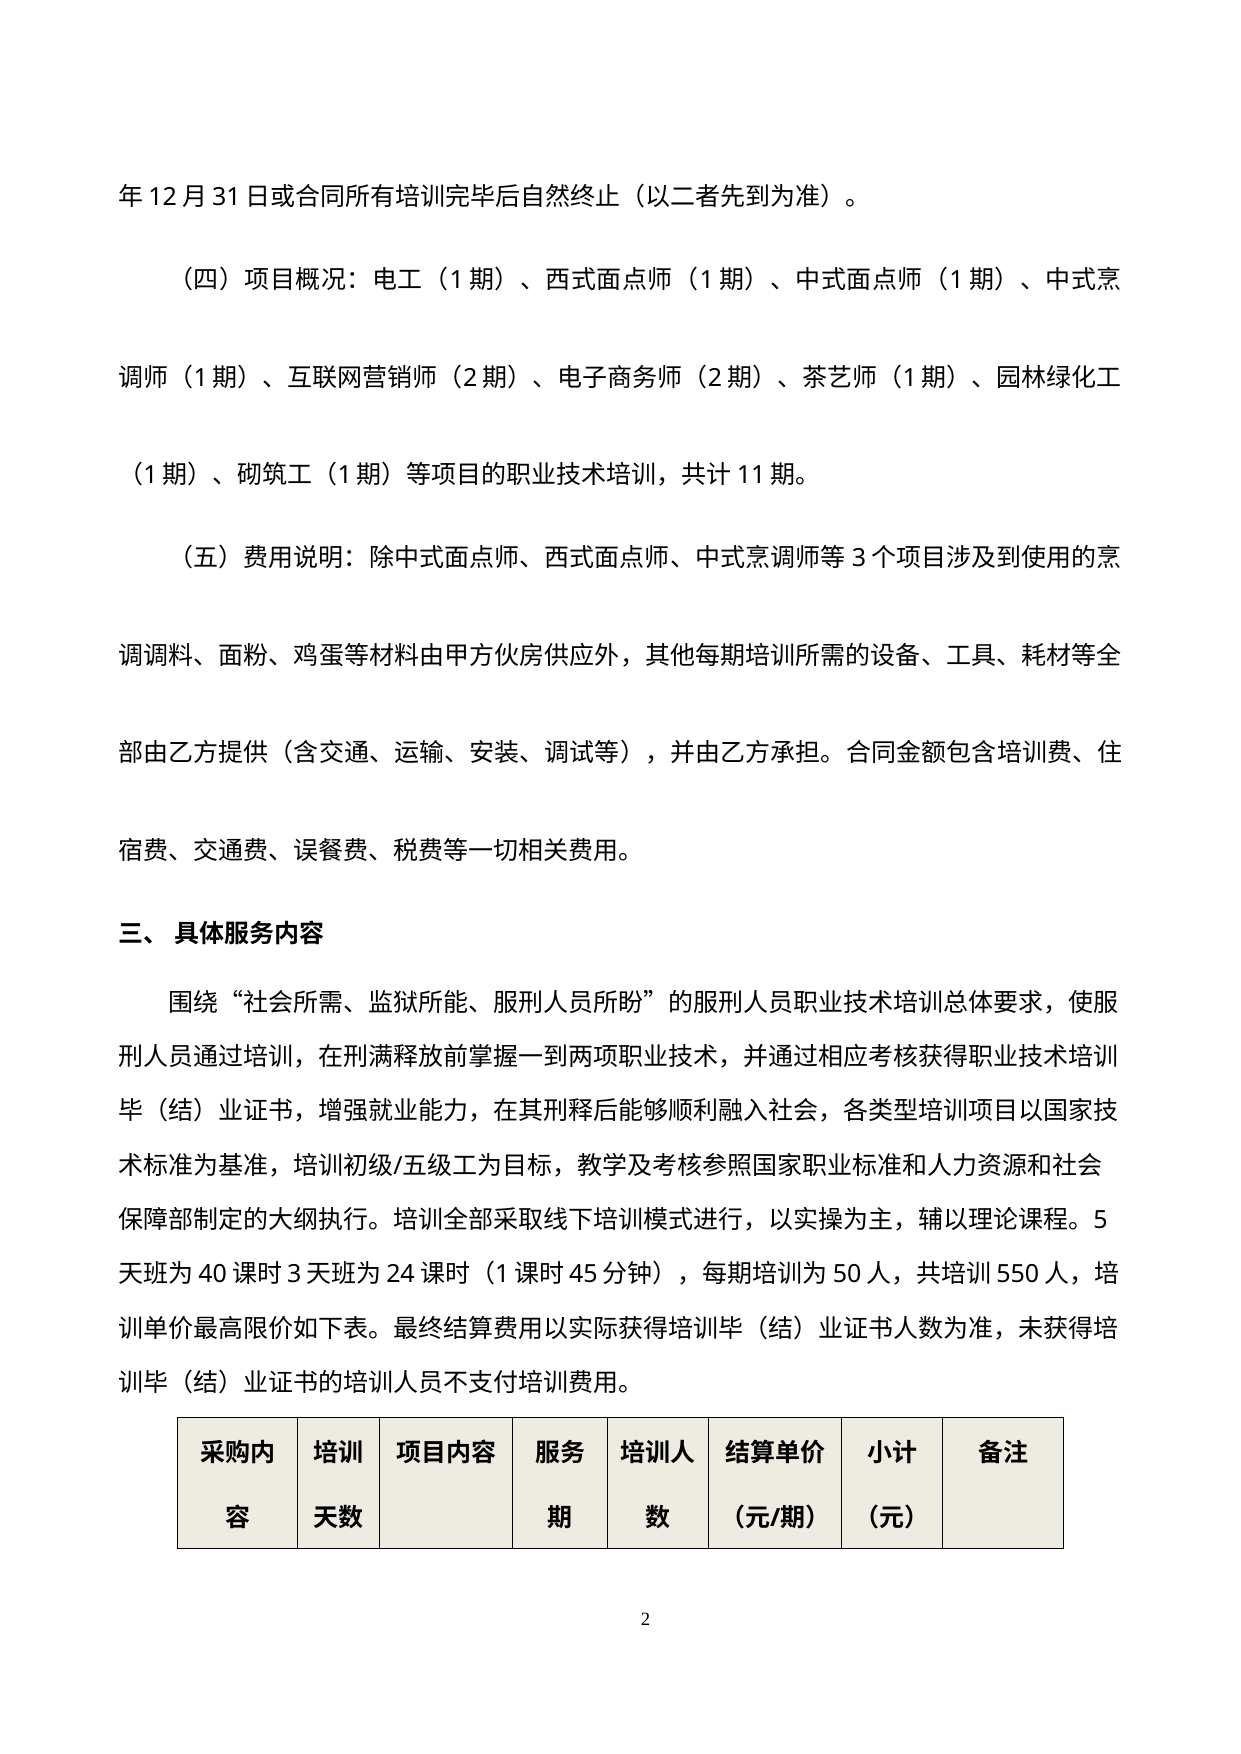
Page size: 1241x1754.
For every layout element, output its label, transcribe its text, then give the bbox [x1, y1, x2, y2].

table_header 培训人数（人） [608, 1418, 708, 1548]
table_header 项目内容 [380, 1418, 512, 1548]
table_header 小计（元） [842, 1418, 942, 1548]
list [118, 162, 1122, 227]
table_header 备注 [943, 1418, 1063, 1548]
table_header 采购内容 [178, 1418, 297, 1548]
list 围绕“社会所需、监狱所能、服刑人员所盼”的服刑人员职业技术培训总体要求，使服刑人员通过培训，在刑满释放前掌握一到两项职业技术，并通过相应考核获得职业技术培训毕（结）业证书，增强就业能力，在其刑释后能够顺利融入社会，各类型培训项目以国家技术标准为基准，培训初级/五级工为目标，教学及考核参照国家职业标准和人力资源和社会保障部制定的大纲执行。培训全部采取线下培训模式进行，以实操为主，辅以理论课程。5天班为40课时3天班为24课时（1课时45分钟），每期培训为50人，共培训550人，培训单价最高限价如下表。最终结算费用以实际获得培训毕（结）业证书人数为准，未获得培训毕（结）业证书的培训人员不支付培训费用。 [118, 982, 1122, 1399]
list （四）项目概况：电工（1期）、西式面点师（1期）、中式面点师（1期）、中式烹调师（1期）、互联网营销师（2期）、电子商务师（2期）、茶艺师（1期）、园林绿化工（1期）、砌筑工（1期）等项目的职业技术培训，共计11期。 [118, 245, 1122, 505]
list 具体服务内容 [118, 899, 1122, 964]
table_header 结算单价（元/期） [709, 1418, 841, 1548]
table_header 培训天数 [298, 1418, 379, 1548]
table_header 服务期 [513, 1418, 607, 1548]
list （五）费用说明：除中式面点师、西式面点师、中式烹调师等3个项目涉及到使用的烹调调料、面粉、鸡蛋等材料由甲方伙房供应外，其他每期培训所需的设备、工具、耗材等全部由乙方提供（含交通、运输、安装、调试等），并由乙方承担。合同金额包含培训费、住宿费、交通费、误餐费、税费等一切相关费用。 [118, 523, 1122, 881]
